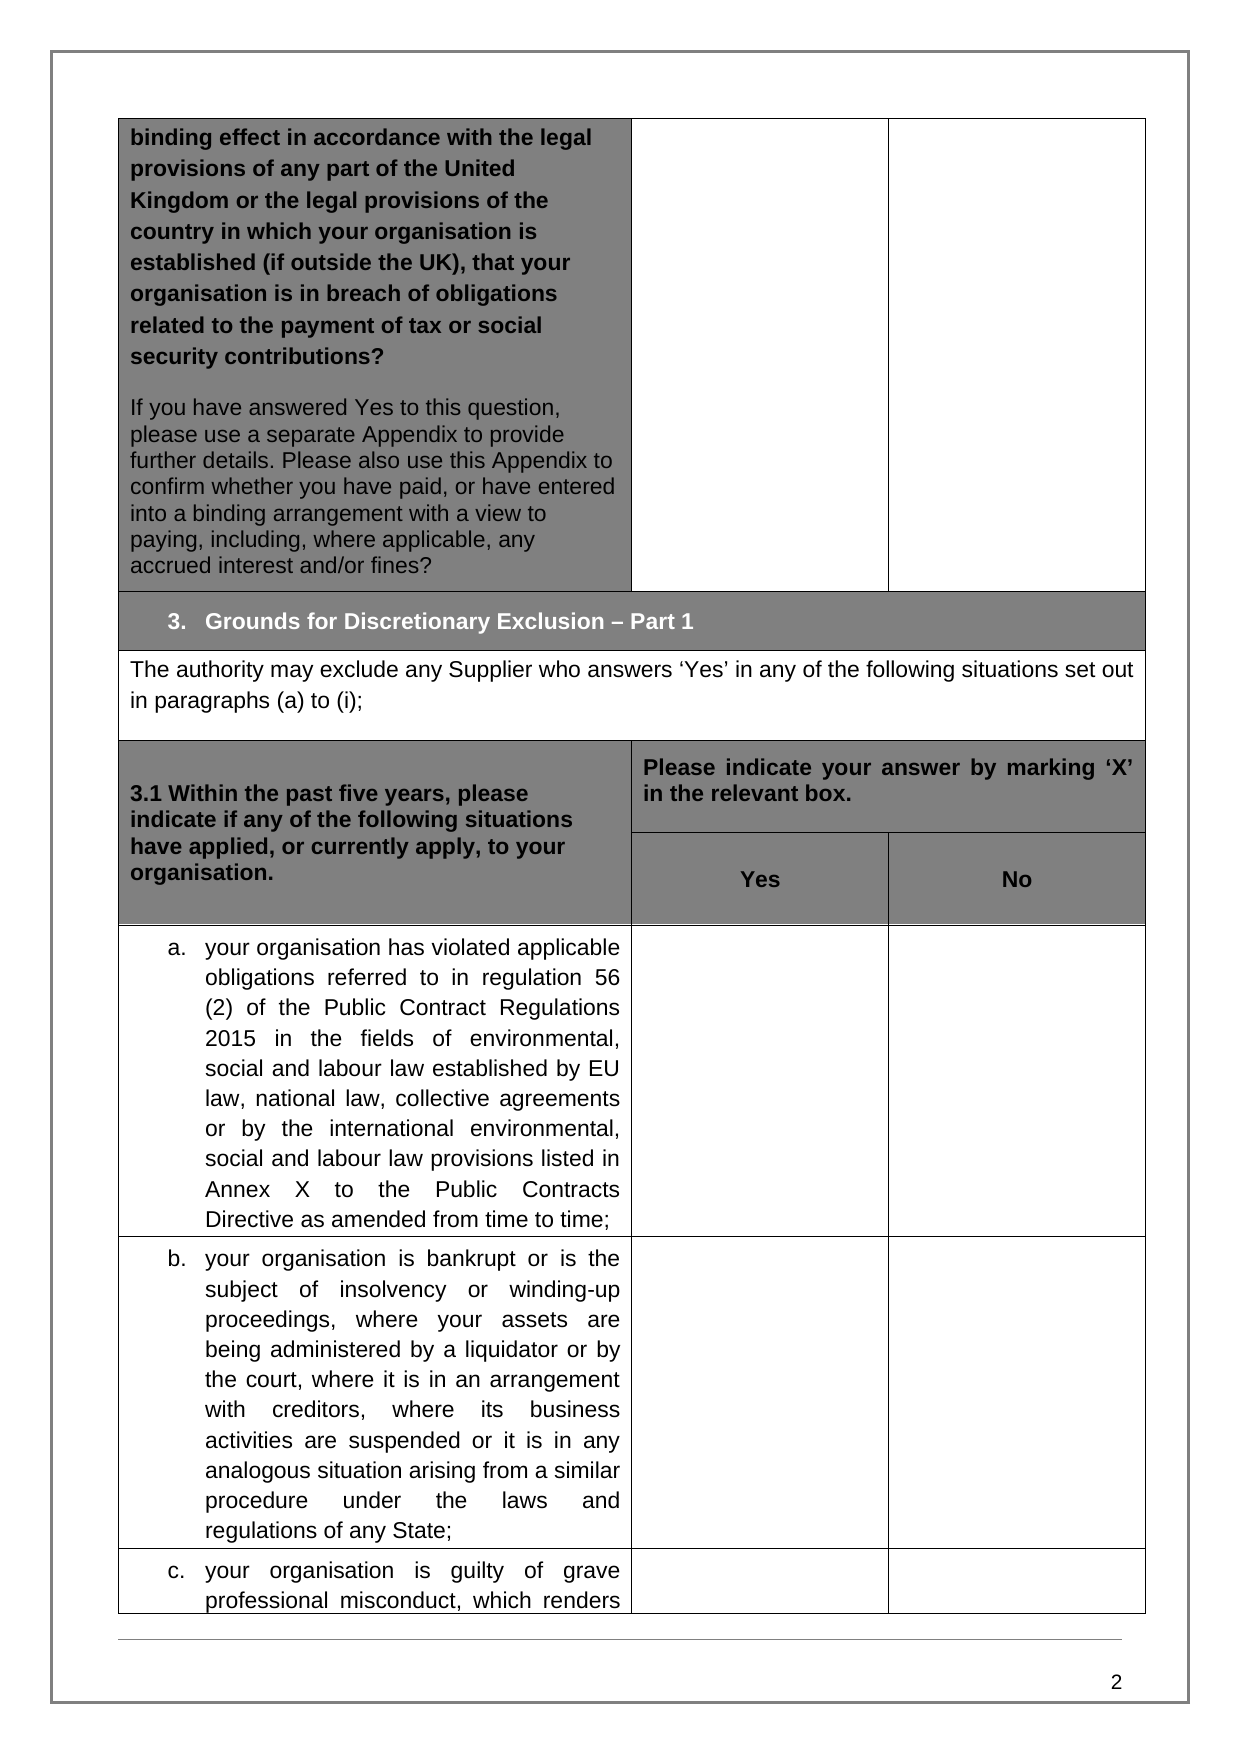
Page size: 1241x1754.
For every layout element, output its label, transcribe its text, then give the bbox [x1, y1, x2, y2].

table_cell Grounds for Discretionary Exclusion – Part 1 [119, 592, 1145, 650]
table_cell [632, 1237, 888, 1547]
table_cell Yes [632, 833, 888, 924]
table_cell No [889, 833, 1145, 924]
table_cell Please indicate your answer by marking ‘X’ in the relevant box. [632, 741, 1145, 832]
table_cell [632, 926, 888, 1236]
table_cell [632, 119, 888, 591]
table_cell The authority may exclude any Supplier who answers ‘Yes’ in any of the following situations set out in paragraphs (a) to (i); [119, 651, 1145, 740]
table_cell 3.1 Within the past five years, please indicate if any of the following situations have applied, or currently apply, to your organisation. [119, 741, 631, 924]
table_cell your organisation has violated applicable obligations referred to in regulation 56 (2) of the Public Contract Regulations 2015 in the fields of environmental, social and labour law established by EU law, national law, collective agreements or by the international environmental, social and labour law provisions listed in Annex X to the Public Contracts Directive as amended from time to time; [119, 926, 631, 1236]
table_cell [119, 119, 631, 591]
table_cell [889, 1237, 1145, 1547]
table_cell [889, 1549, 1145, 1613]
table_cell [632, 1549, 888, 1613]
table_cell [889, 119, 1145, 591]
table_cell [889, 926, 1145, 1236]
table_cell your organisation is bankrupt or is the subject of insolvency or winding-up proceedings, where your assets are being administered by a liquidator or by the court, where it is in an arrangement with creditors, where its business activities are suspended or it is in any analogous situation arising from a similar procedure under the laws and regulations of any State; [119, 1237, 631, 1547]
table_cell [119, 1549, 631, 1613]
